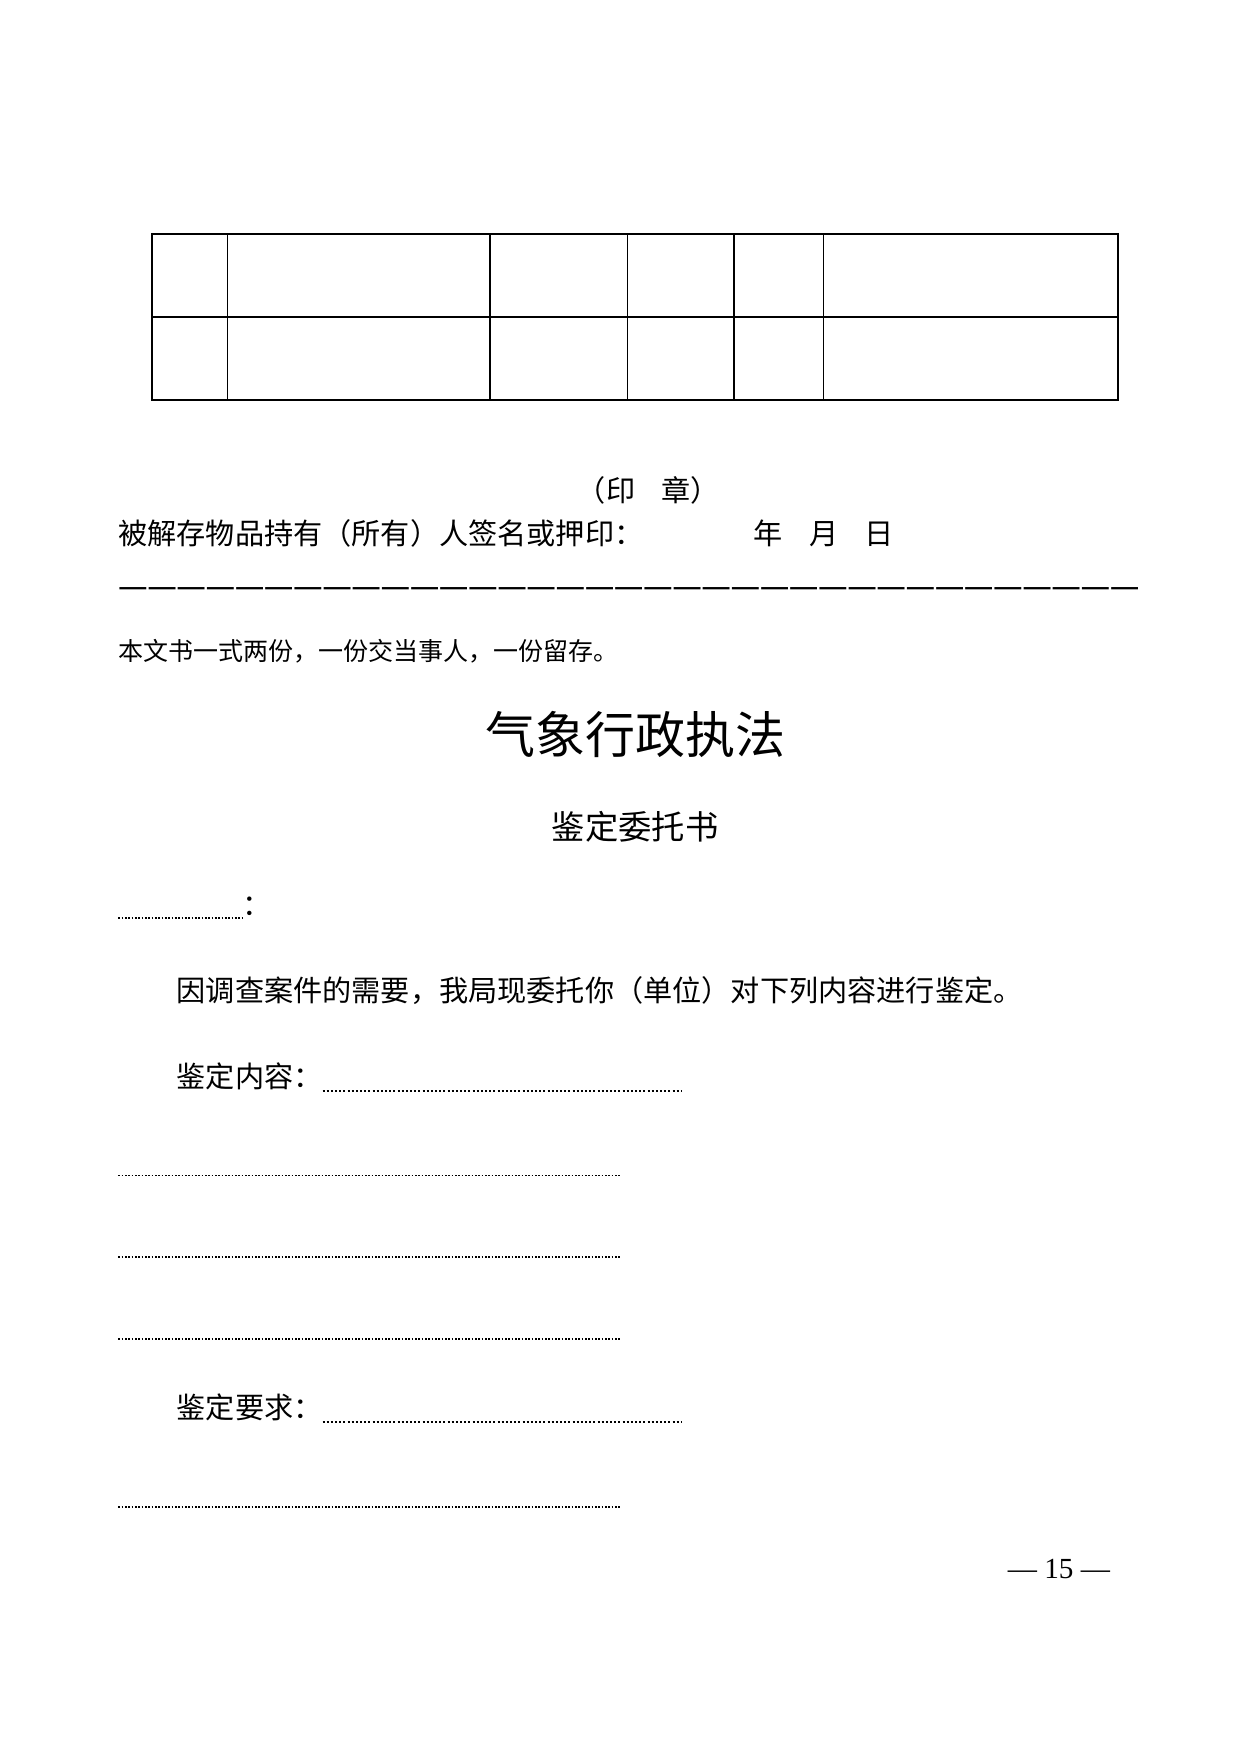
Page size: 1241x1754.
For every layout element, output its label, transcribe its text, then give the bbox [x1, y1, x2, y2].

table_cell [735, 318, 823, 399]
text （印 章） [118, 468, 1152, 510]
table_cell [228, 235, 489, 316]
table_cell [228, 318, 489, 399]
table_cell [628, 318, 733, 399]
text 鉴定委托书 [118, 792, 1152, 857]
table_cell [628, 235, 733, 316]
text 鉴定内容： [118, 1042, 1152, 1107]
text 因调查案件的需要，我局现委托你（单位）对下列内容进行鉴定。 [118, 956, 1152, 1021]
text 被解存物品持有（所有）人签名或押印： 年 月 日 [118, 510, 1152, 552]
text ———————————————————————————————————本文书一式两份，一份交当事人，一份留存。 [118, 552, 1152, 682]
text ： [118, 870, 1152, 935]
table_cell [735, 235, 823, 316]
table_cell [491, 235, 627, 316]
table_cell [824, 318, 1117, 399]
text 气象行政执法 [118, 682, 1152, 780]
table_cell [153, 318, 227, 399]
table_cell [491, 318, 627, 399]
text 鉴定要求： [118, 1374, 1152, 1439]
table_cell [824, 235, 1117, 316]
table_cell [153, 235, 227, 316]
